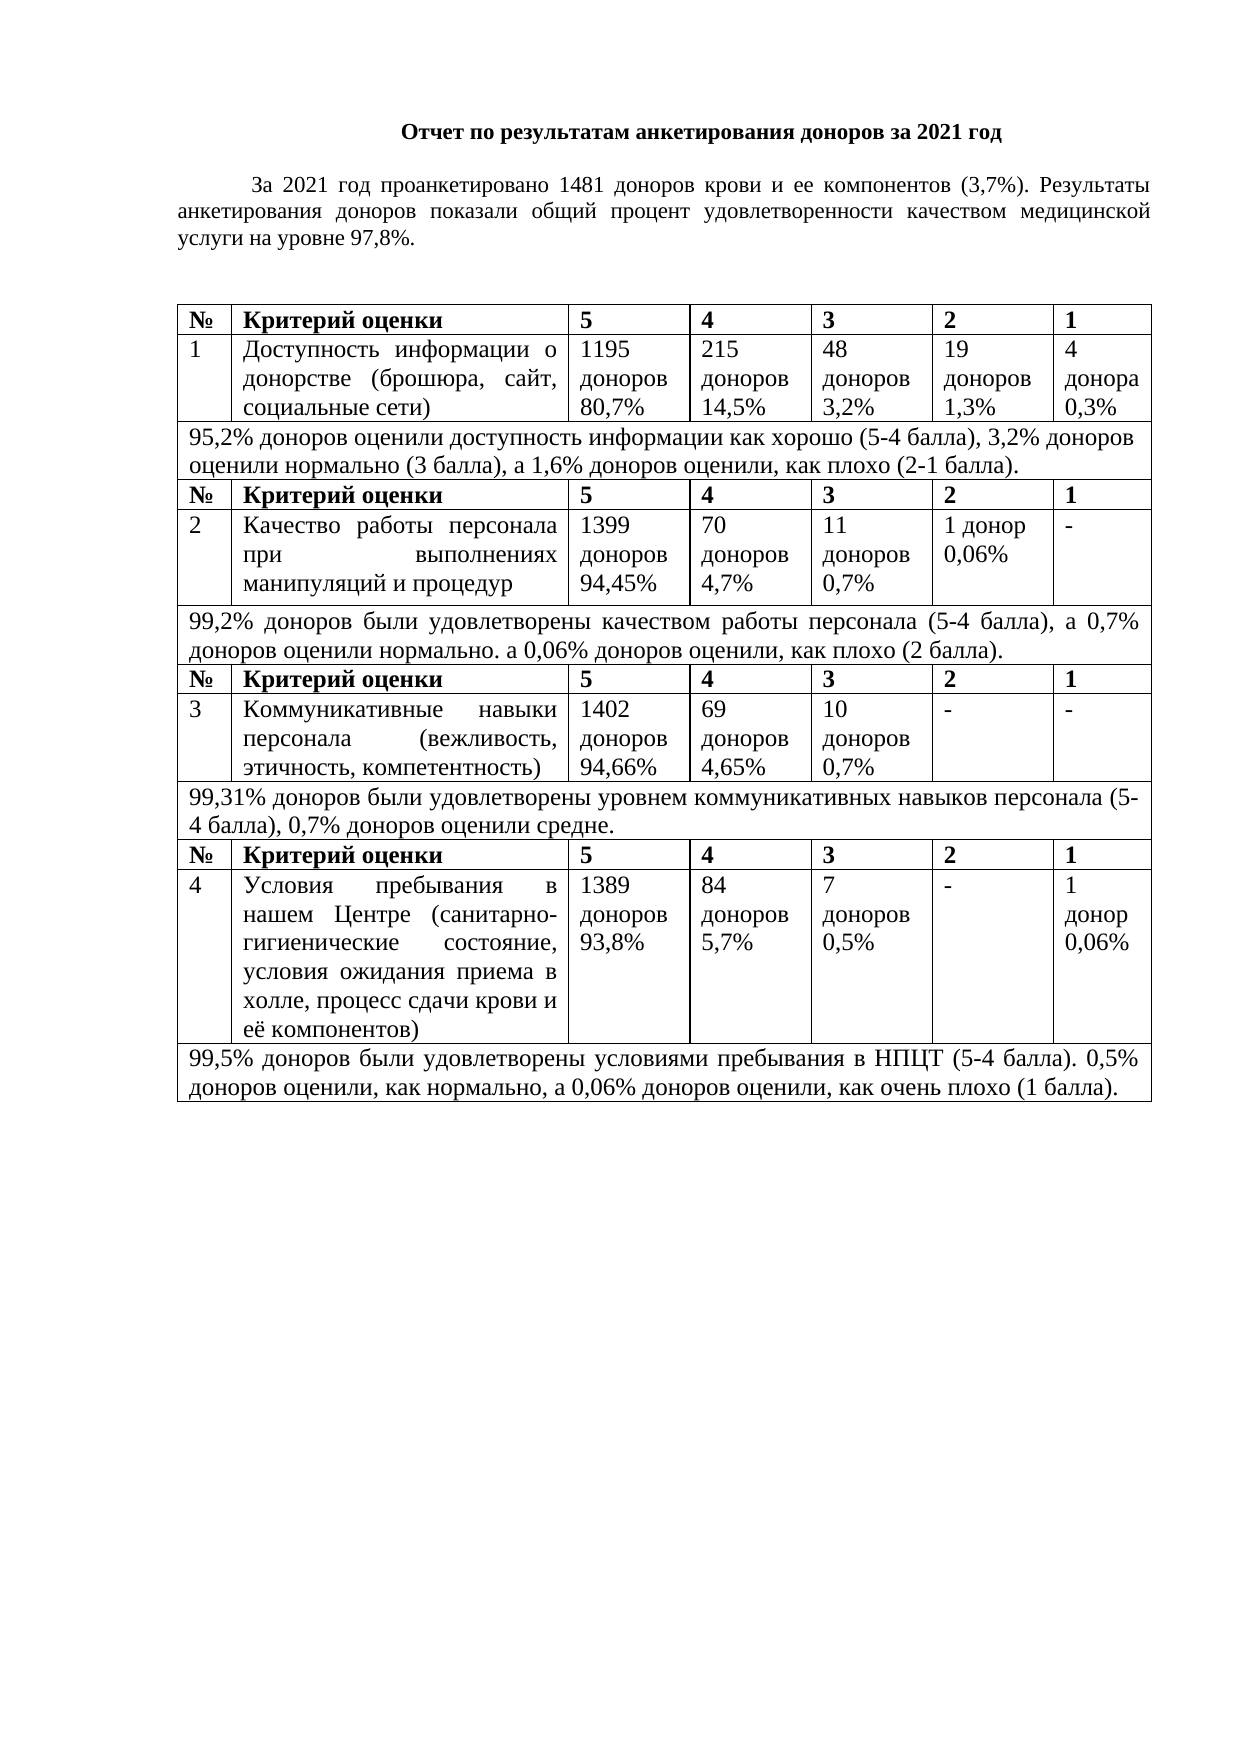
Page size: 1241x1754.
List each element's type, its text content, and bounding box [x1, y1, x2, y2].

table_cell 5 [569, 665, 689, 693]
table_cell 95,2% доноров оценили доступность информации как хорошо (5-4 балла), 3,2% доноров оценили нормально (3 балла), а 1,6% доноров оценили, как плохо (2-1 балла). [178, 422, 1151, 479]
table_cell 1402 доноров 94,66% [569, 694, 689, 781]
table_cell 3 [812, 480, 932, 509]
table_cell 1 донор 0,06% [1054, 870, 1151, 1042]
table_cell 70 доноров 4,7% [691, 510, 811, 605]
table_header Критерий оценки [232, 305, 568, 333]
table_header 4 [691, 305, 811, 333]
table_cell 48 доноров 3,2% [812, 335, 932, 421]
table_cell 4 [691, 840, 811, 869]
table_cell Критерий оценки [232, 665, 568, 693]
table_header 1 [1054, 305, 1151, 333]
table_cell 2 [933, 840, 1053, 869]
table_cell Качество работы персонала при выполнениях манипуляций и процедур [232, 510, 568, 605]
table_cell 2 [178, 510, 231, 605]
table_cell 19 доноров 1,3% [933, 335, 1053, 421]
table_cell 10 доноров 0,7% [812, 694, 932, 781]
table_cell 3 [812, 840, 932, 869]
table_cell 1 [178, 335, 231, 421]
table_cell 1 [1054, 840, 1151, 869]
table_cell 1 донор 0,06% [933, 510, 1053, 605]
table_cell 1389 доноров 93,8% [569, 870, 689, 1042]
text За 2021 год проанкетировано 1481 доноров крови и ее компонентов (3,7%). Результаты анкетирования доноров показали общий процент удовлетворенности качеством медицинской услуги на уровне 97,8%. [177, 171, 1152, 250]
table_cell 2 [933, 665, 1053, 693]
table_header 3 [812, 305, 932, 333]
table_cell 215 доноров 14,5% [691, 335, 811, 421]
table_cell Доступность информации о донорстве (брошюра, сайт, социальные сети) [232, 335, 568, 421]
table_cell - [933, 870, 1053, 1042]
table_cell Условия пребывания в нашем Центре (санитарно-гигиенические состояние, условия ожидания приема в холле, процесс сдачи крови и её компонентов) [232, 870, 568, 1042]
table_cell 4 донора 0,3% [1054, 335, 1151, 421]
table_cell - [1054, 694, 1151, 781]
table_cell 4 [691, 480, 811, 509]
table_cell № [178, 480, 231, 509]
table_cell 3 [178, 694, 231, 781]
table_cell 3 [812, 665, 932, 693]
table_header 5 [569, 305, 689, 333]
table_cell 99,2% доноров были удовлетворены качеством работы персонала (5-4 балла), а 0,7% доноров оценили нормально. а 0,06% доноров оценили, как плохо (2 балла). [178, 606, 1151, 663]
table_cell - [933, 694, 1053, 781]
text Отчет по результатам анкетирования доноров за 2021 год [177, 118, 1152, 144]
table_cell № [178, 840, 231, 869]
table_cell 7 доноров 0,5% [812, 870, 932, 1042]
table_cell 69 доноров 4,65% [691, 694, 811, 781]
table_cell 99,5% доноров были удовлетворены условиями пребывания в НПЦТ (5-4 балла). 0,5% доноров оценили, как нормально, а 0,06% доноров оценили, как очень плохо (1 балла). [178, 1044, 1151, 1101]
table_cell 84 доноров 5,7% [691, 870, 811, 1042]
table_cell Коммуникативные навыки персонала (вежливость, этичность, компетентность) [232, 694, 568, 781]
table_header 2 [933, 305, 1053, 333]
table_cell - [1054, 510, 1151, 605]
table_cell 4 [178, 870, 231, 1042]
table_cell 5 [569, 480, 689, 509]
table_header № [178, 305, 231, 333]
table_cell № [178, 665, 231, 693]
table_cell 4 [691, 665, 811, 693]
table_cell Критерий оценки [232, 480, 568, 509]
table_cell 2 [933, 480, 1053, 509]
table_cell 1 [1054, 665, 1151, 693]
table_cell 1399 доноров 94,45% [569, 510, 689, 605]
table_cell 99,31% доноров были удовлетворены уровнем коммуникативных навыков персонала (5-4 балла), 0,7% доноров оценили средне. [178, 782, 1151, 839]
table_cell Критерий оценки [232, 840, 568, 869]
table_cell 1195 доноров 80,7% [569, 335, 689, 421]
table_cell 11 доноров 0,7% [812, 510, 932, 605]
table_cell 1 [1054, 480, 1151, 509]
table_cell 5 [569, 840, 689, 869]
